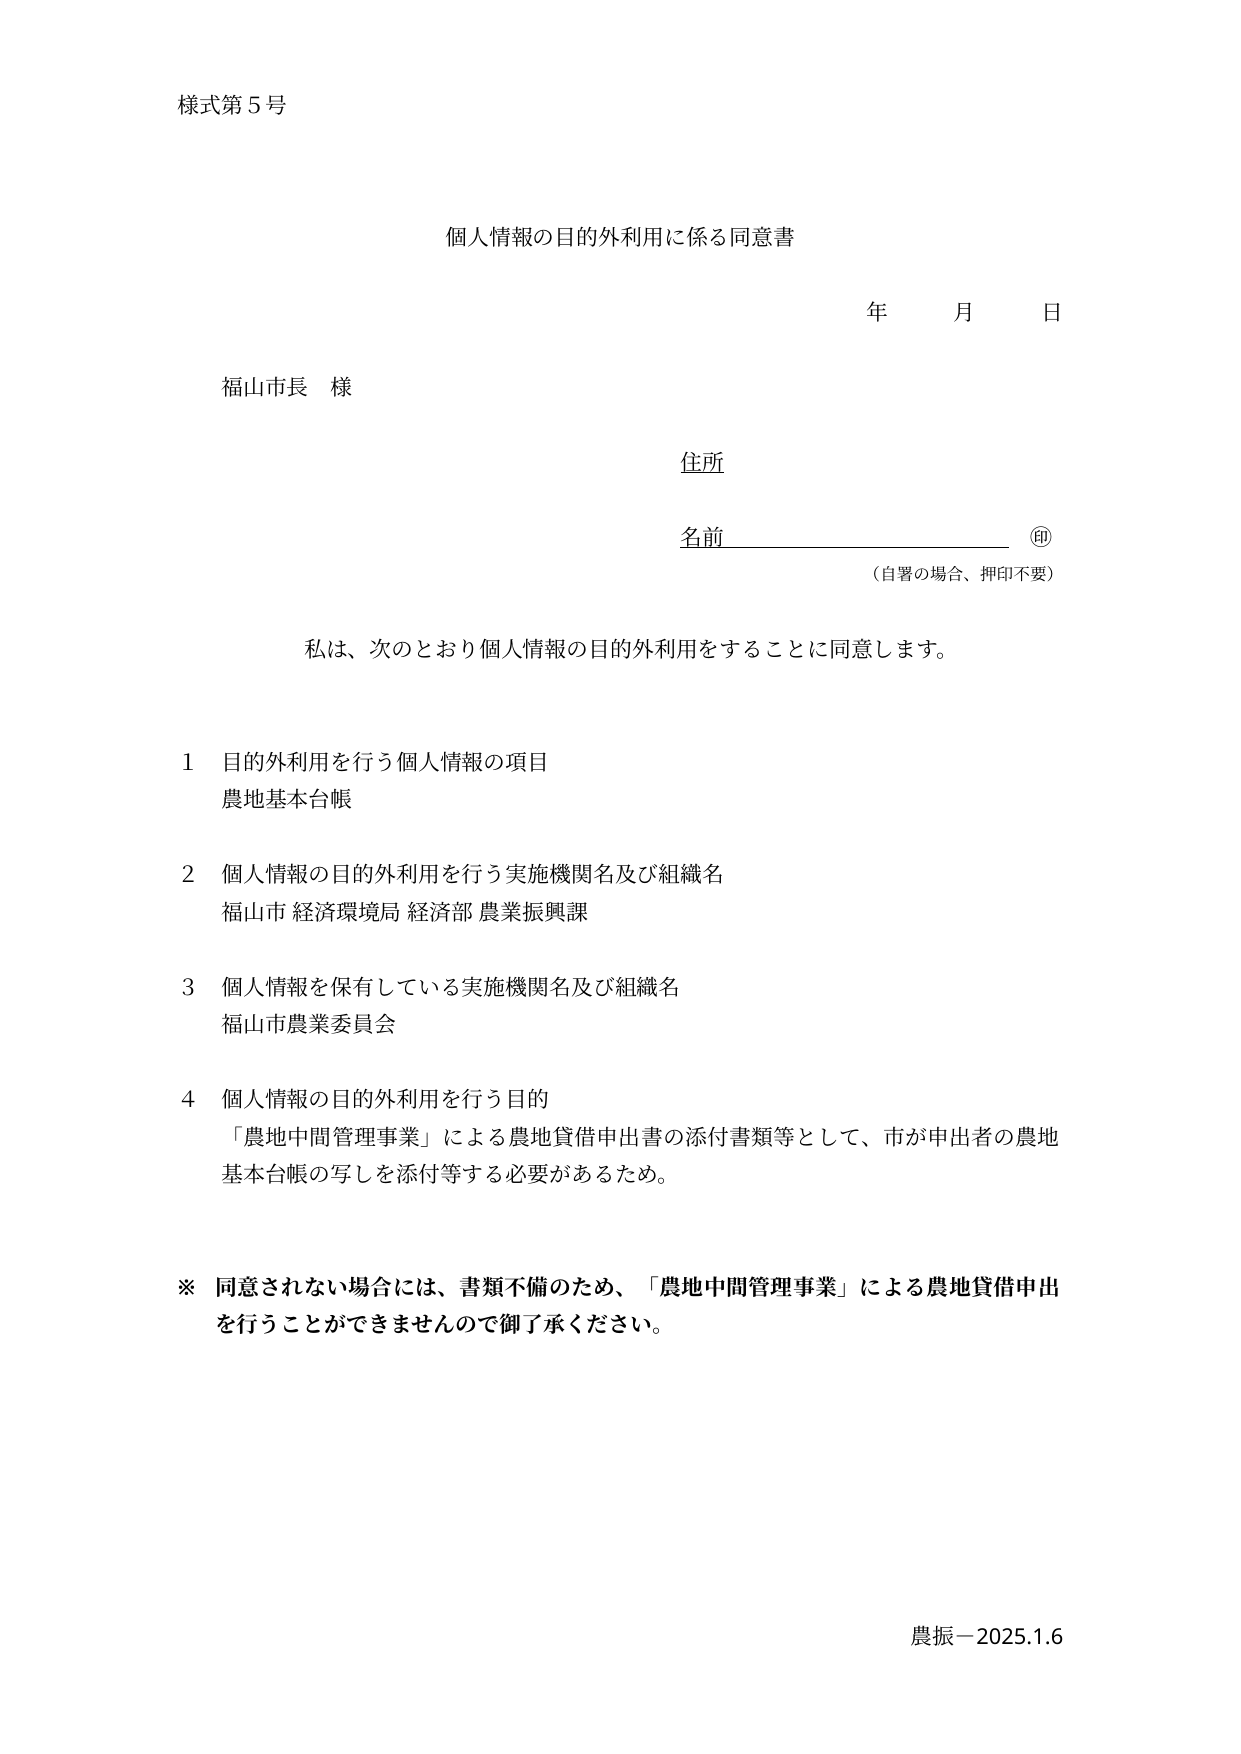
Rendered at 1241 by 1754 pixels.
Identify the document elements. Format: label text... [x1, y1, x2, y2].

text ４ 個人情報の目的外利用を行う目的 [177, 1079, 1063, 1117]
text 年 月 日 [177, 292, 1063, 329]
text ３ 個人情報を保有している実施機関名及び組織名 [177, 967, 1063, 1004]
text 福山市 経済環境局 経済部 農業振興課 [177, 892, 1063, 929]
text 福山市農業委員会 [177, 1004, 1063, 1042]
text 「農地中間管理事業」による農地貸借申出書の添付書類等として、市が申出者の農地基本台帳の写しを添付等する必要があるため。 [177, 1117, 1063, 1192]
text 私は、次のとおり個人情報の目的外利用をすることに同意します。 [177, 629, 1063, 667]
text 農地基本台帳 [177, 779, 1063, 817]
text 福山市長 様 [177, 367, 1063, 404]
text 名前 ㊞ [177, 517, 1063, 554]
text １ 目的外利用を行う個人情報の項目 [177, 742, 1063, 779]
list 同意されない場合には、書類不備のため、「農地中間管理事業」による農地貸借申出を行うことができませんので御了承ください。 [177, 1267, 1063, 1342]
text （自署の場合、押印不要） [177, 554, 1063, 592]
text 個人情報の目的外利用に係る同意書 [177, 217, 1063, 254]
text ２ 個人情報の目的外利用を行う実施機関名及び組織名 [177, 854, 1063, 892]
text 住所 [177, 442, 1063, 479]
